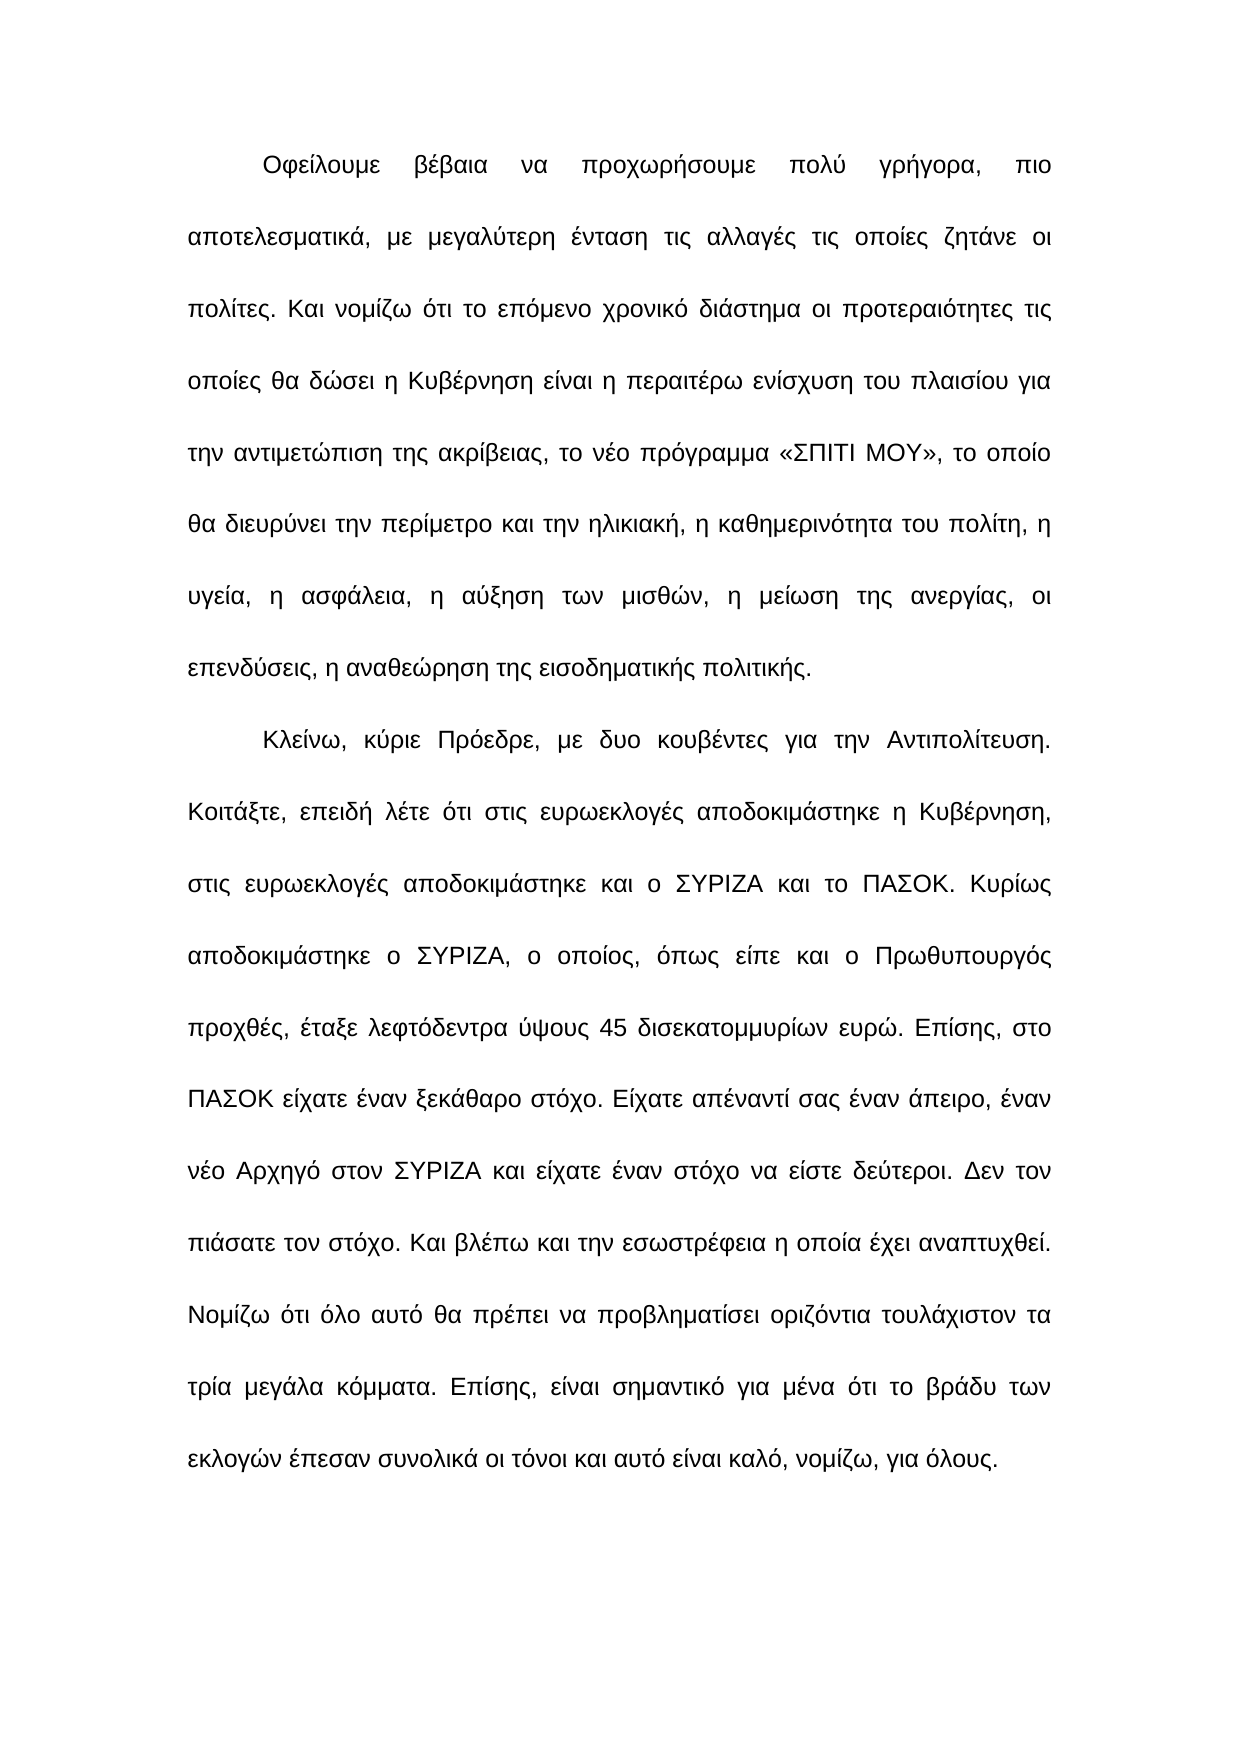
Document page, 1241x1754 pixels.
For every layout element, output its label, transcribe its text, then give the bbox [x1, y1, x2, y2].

text Οφείλουμε βέβαια να προχωρήσουμε πολύ γρήγορα, πιο αποτελεσματικά, με μεγαλύτερη ένταση τις αλλαγές τις οποίες ζητάνε οι πολίτες. Και νομίζω ότι το επόμενο χρονικό διάστημα οι προτεραιότητες τις οποίες θα δώσει η Κυβέρνηση είναι η περαιτέρω ενίσχυση του πλαισίου για την αντιμετώπιση της ακρίβειας, το νέο πρόγραμμα «ΣΠΙΤΙ ΜΟΥ», το οποίο θα διευρύνει την περίμετρο και την ηλικιακή, η καθημερινότητα του πολίτη, η υγεία, η ασφάλεια, η αύξηση των μισθών, η μείωση της ανεργίας, οι επενδύσεις, η αναθεώρηση της εισοδηματικής πολιτικής. [187, 150, 1053, 682]
text Κλείνω, κύριε Πρόεδρε, με δυο κουβέντες για την Αντιπολίτευση. Κοιτάξτε, επειδή λέτε ότι στις ευρωεκλογές αποδοκιμάστηκε η Κυβέρνηση, στις ευρωεκλογές αποδοκιμάστηκε και ο ΣΥΡΙΖΑ και το ΠΑΣΟΚ. Κυρίως αποδοκιμάστηκε ο ΣΥΡΙΖΑ, ο οποίος, όπως είπε και ο Πρωθυπουργός προχθές, έταξε λεφτόδεντρα ύψους 45 δισεκατομμυρίων ευρώ. Επίσης, στο ΠΑΣΟΚ είχατε έναν ξεκάθαρο στόχο. Είχατε απέναντί σας έναν άπειρο, έναν νέο Αρχηγό στον ΣΥΡΙΖΑ και είχατε έναν στόχο να είστε δεύτεροι. Δεν τον πιάσατε τον στόχο. Και βλέπω και την εσωστρέφεια η οποία έχει αναπτυχθεί. Νομίζω ότι όλο αυτό θα πρέπει να προβληματίσει οριζόντια τουλάχιστον τα τρία μεγάλα κόμματα. Επίσης, είναι σημαντικό για μένα ότι το βράδυ των εκλογών έπεσαν συνολικά οι τόνοι και αυτό είναι καλό, νομίζω, για όλους. [187, 725, 1053, 1472]
